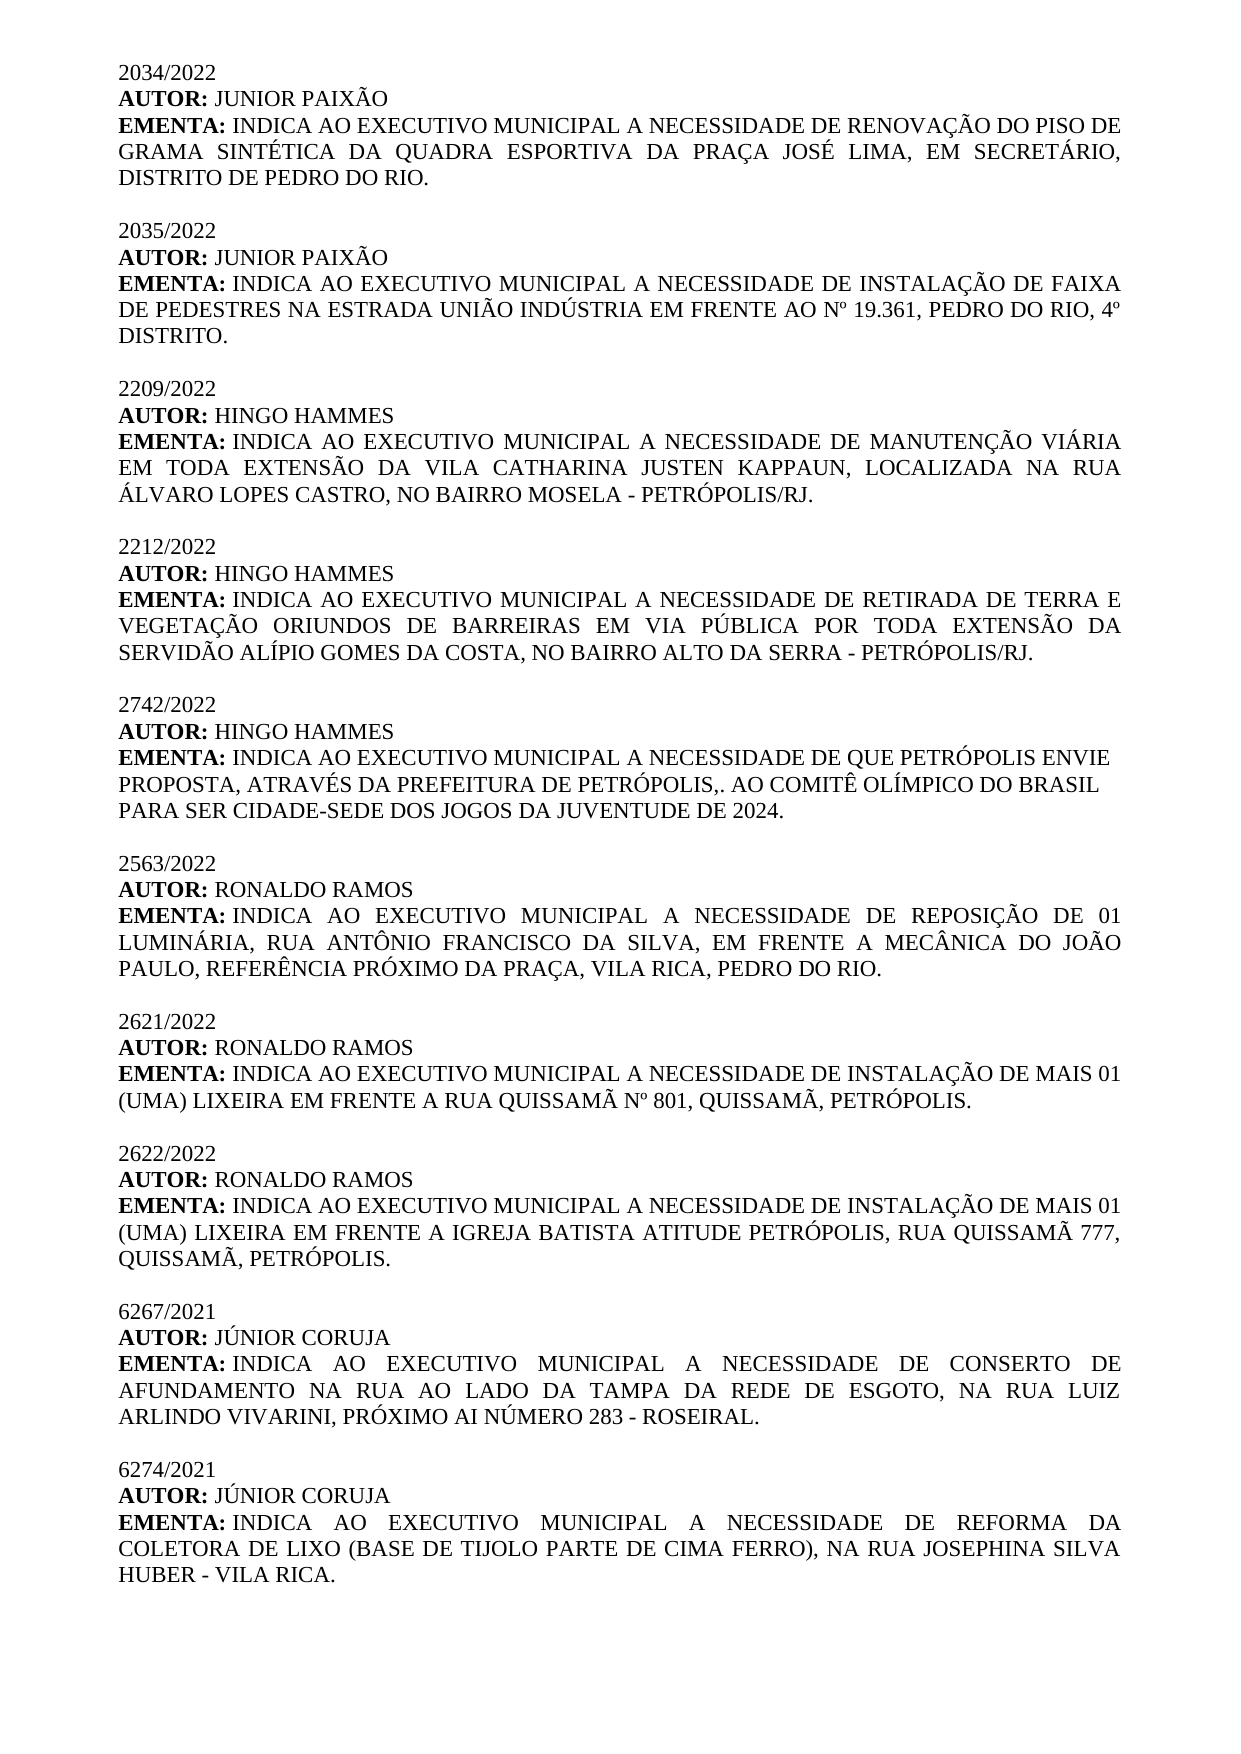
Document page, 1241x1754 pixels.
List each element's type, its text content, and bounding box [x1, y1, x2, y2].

text 2563/2022 AUTOR: RONALDO RAMOS [118, 850, 1122, 902]
text 6267/2021 AUTOR: JÚNIOR CORUJA [118, 1298, 1122, 1350]
text EMENTA: INDICA AO EXECUTIVO MUNICIPAL A NECESSIDADE DE MANUTENÇÃO VIÁRIA EM TODA EXTENSÃO DA VILA CATHARINA JUSTEN KAPPAUN, LOCALIZADA NA RUA ÁLVARO LOPES CASTRO, NO BAIRRO MOSELA - PETRÓPOLIS/RJ. [118, 428, 1122, 507]
text 2742/2022 AUTOR: HINGO HAMMES [118, 692, 1122, 744]
text EMENTA: INDICA AO EXECUTIVO MUNICIPAL A NECESSIDADE DE INSTALAÇÃO DE MAIS 01 (UMA) LIXEIRA EM FRENTE A IGREJA BATISTA ATITUDE PETRÓPOLIS, RUA QUISSAMÃ 777, QUISSAMÃ, PETRÓPOLIS. [118, 1192, 1122, 1271]
text EMENTA: INDICA AO EXECUTIVO MUNICIPAL A NECESSIDADE DE RETIRADA DE TERRA E VEGETAÇÃO ORIUNDOS DE BARREIRAS EM VIA PÚBLICA POR TODA EXTENSÃO DA SERVIDÃO ALÍPIO GOMES DA COSTA, NO BAIRRO ALTO DA SERRA - PETRÓPOLIS/RJ. [118, 586, 1122, 665]
text 2622/2022 AUTOR: RONALDO RAMOS [118, 1139, 1122, 1192]
text EMENTA: INDICA AO EXECUTIVO MUNICIPAL A NECESSIDADE DE INSTALAÇÃO DE MAIS 01 (UMA) LIXEIRA EM FRENTE A RUA QUISSAMÃ Nº 801, QUISSAMÃ, PETRÓPOLIS. [118, 1061, 1122, 1113]
text 2209/2022 AUTOR: HINGO HAMMES [118, 375, 1122, 428]
text EMENTA: INDICA AO EXECUTIVO MUNICIPAL A NECESSIDADE DE INSTALAÇÃO DE FAIXA DE PEDESTRES NA ESTRADA UNIÃO INDÚSTRIA EM FRENTE AO Nº 19.361, PEDRO DO RIO, 4º DISTRITO. [118, 270, 1122, 349]
text 6274/2021 AUTOR: JÚNIOR CORUJA [118, 1456, 1122, 1508]
text EMENTA: INDICA AO EXECUTIVO MUNICIPAL A NECESSIDADE DE REPOSIÇÃO DE 01 LUMINÁRIA, RUA ANTÔNIO FRANCISCO DA SILVA, EM FRENTE A MECÂNICA DO JOÃO PAULO, REFERÊNCIA PRÓXIMO DA PRAÇA, VILA RICA, PEDRO DO RIO. [118, 902, 1122, 981]
text 2212/2022 AUTOR: HINGO HAMMES [118, 533, 1122, 586]
text 2621/2022 AUTOR: RONALDO RAMOS [118, 1008, 1122, 1061]
text EMENTA: INDICA AO EXECUTIVO MUNICIPAL A NECESSIDADE DE QUE PETRÓPOLIS ENVIE PROPOSTA, ATRAVÉS DA PREFEITURA DE PETRÓPOLIS,. AO COMITÊ OLÍMPICO DO BRASIL PARA SER CIDADE-SEDE DOS JOGOS DA JUVENTUDE DE 2024. [118, 744, 1122, 823]
text 2035/2022 AUTOR: JUNIOR PAIXÃO [118, 217, 1122, 270]
text EMENTA: INDICA AO EXECUTIVO MUNICIPAL A NECESSIDADE DE CONSERTO DE AFUNDAMENTO NA RUA AO LADO DA TAMPA DA REDE DE ESGOTO, NA RUA LUIZ ARLINDO VIVARINI, PRÓXIMO AI NÚMERO 283 - ROSEIRAL. [118, 1350, 1122, 1429]
text EMENTA: INDICA AO EXECUTIVO MUNICIPAL A NECESSIDADE DE RENOVAÇÃO DO PISO DE GRAMA SINTÉTICA DA QUADRA ESPORTIVA DA PRAÇA JOSÉ LIMA, EM SECRETÁRIO, DISTRITO DE PEDRO DO RIO. [118, 112, 1122, 191]
text 2034/2022 AUTOR: JUNIOR PAIXÃO [118, 59, 1122, 112]
text EMENTA: INDICA AO EXECUTIVO MUNICIPAL A NECESSIDADE DE REFORMA DA COLETORA DE LIXO (BASE DE TIJOLO PARTE DE CIMA FERRO), NA RUA JOSEPHINA SILVA HUBER - VILA RICA. [118, 1508, 1122, 1588]
